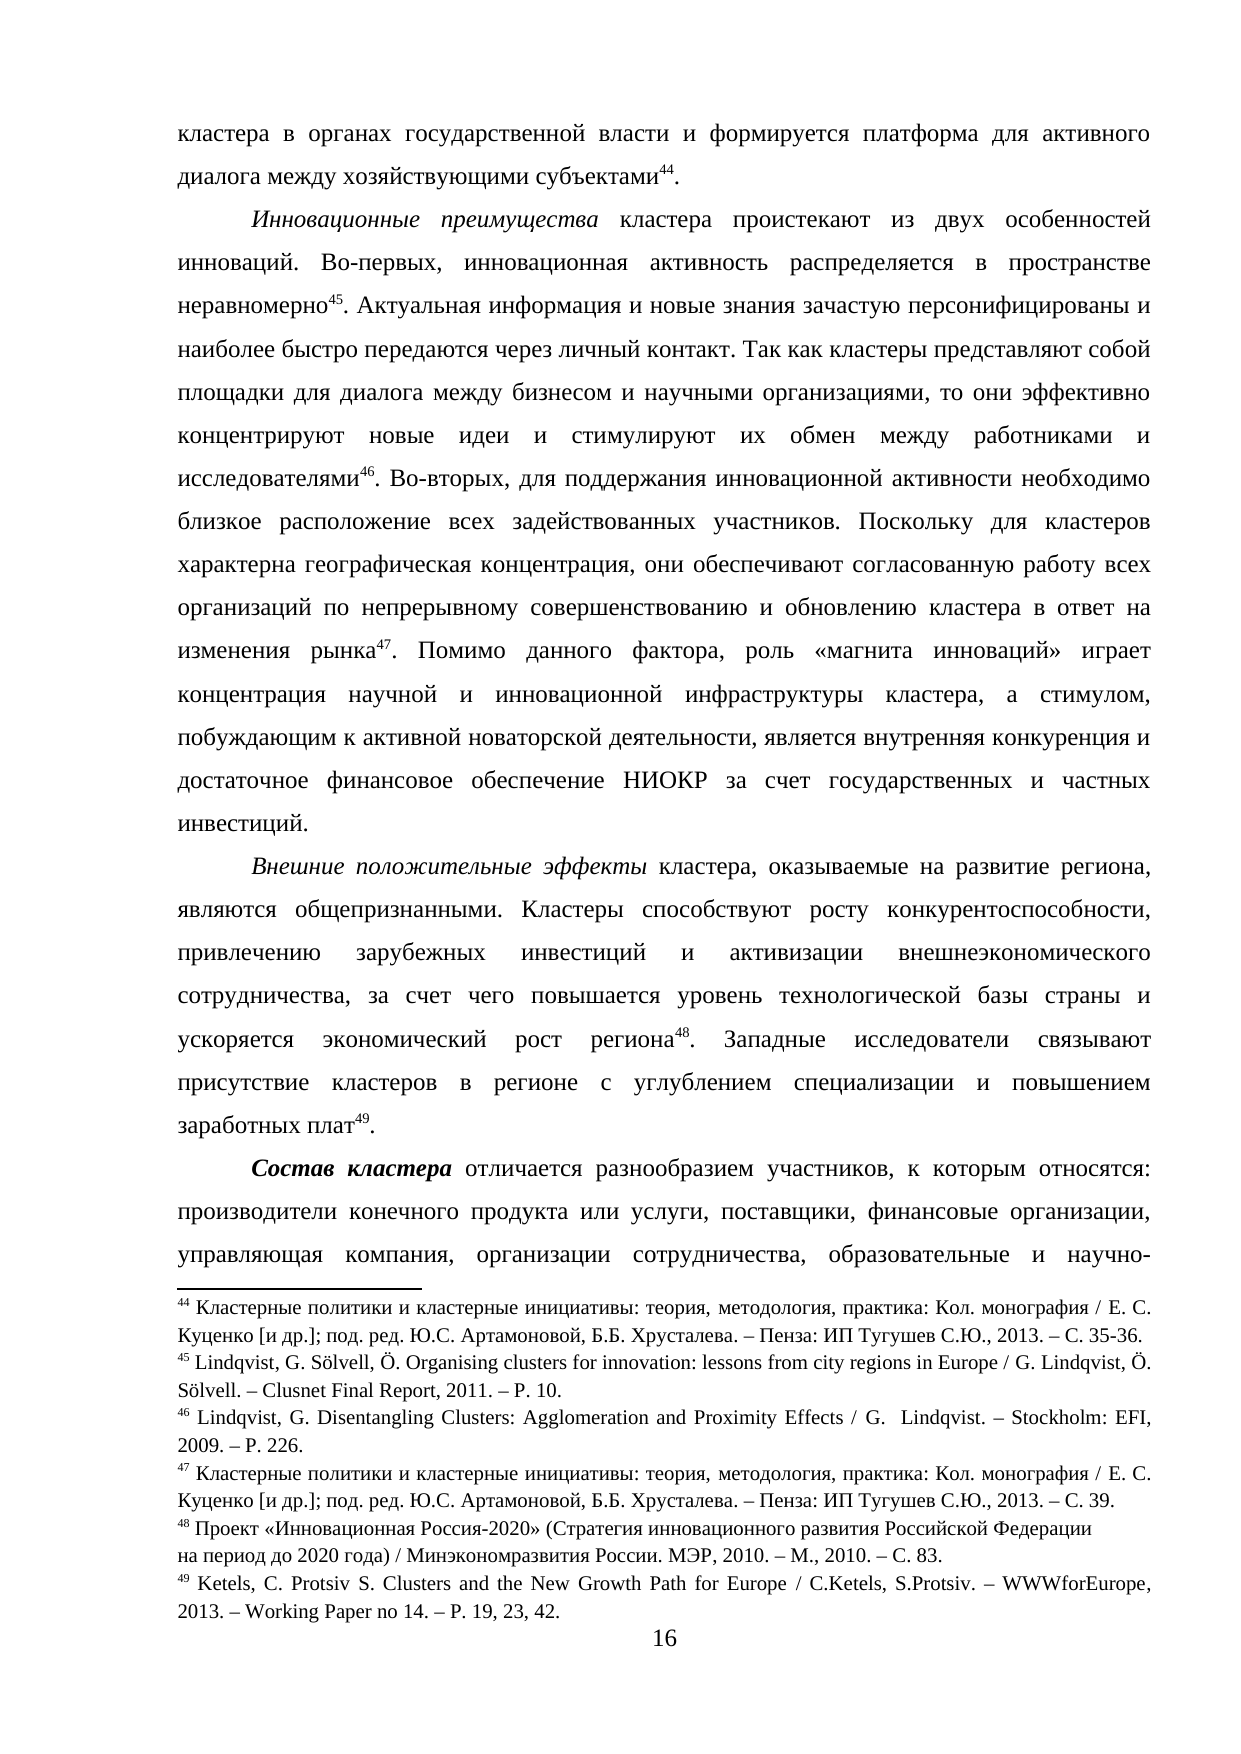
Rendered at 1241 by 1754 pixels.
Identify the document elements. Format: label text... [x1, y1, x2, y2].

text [177, 118, 1152, 190]
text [177, 1153, 1152, 1268]
text Инновационные преимущества кластера проистекают из двух особенностей инноваций. Во-первых, инновационная активность распределяется в пространстве неравномерно. Актуальная информация и новые знания зачастую персонифицированы и наиболее быстро передаются через личный контакт. Так как кластеры представляют собой площадки для диалога между бизнесом и научными организациями, то они эффективно концентрируют новые идеи и стимулируют их обмен между работниками и исследователями. Во-вторых, для поддержания инновационной активности необходимо близкое расположение всех задействованных участников. Поскольку для кластеров характерна географическая концентрация, они обеспечивают согласованную работу всех организаций по непрерывному совершенствованию и обновлению кластера в ответ на изменения рынка. Помимо данного фактора, роль «магнита инноваций» играет концентрация научной и инновационной инфраструктуры кластера, а стимулом, побуждающим к активной новаторской деятельности, является внутренняя конкуренция и достаточное финансовое обеспечение НИОКР за счет государственных и частных инвестиций. [177, 204, 1152, 837]
text Внешние положительные эффекты кластера, оказываемые на развитие региона, являются общепризнанными. Кластеры способствуют росту конкурентоспособности, привлечению зарубежных инвестиций и активизации внешнеэкономического сотрудничества, за счет чего повышается уровень технологической базы страны и ускоряется экономический рост региона. Западные исследователи связывают присутствие кластеров в регионе с углублением специализации и повышением заработных плат. [177, 851, 1152, 1139]
